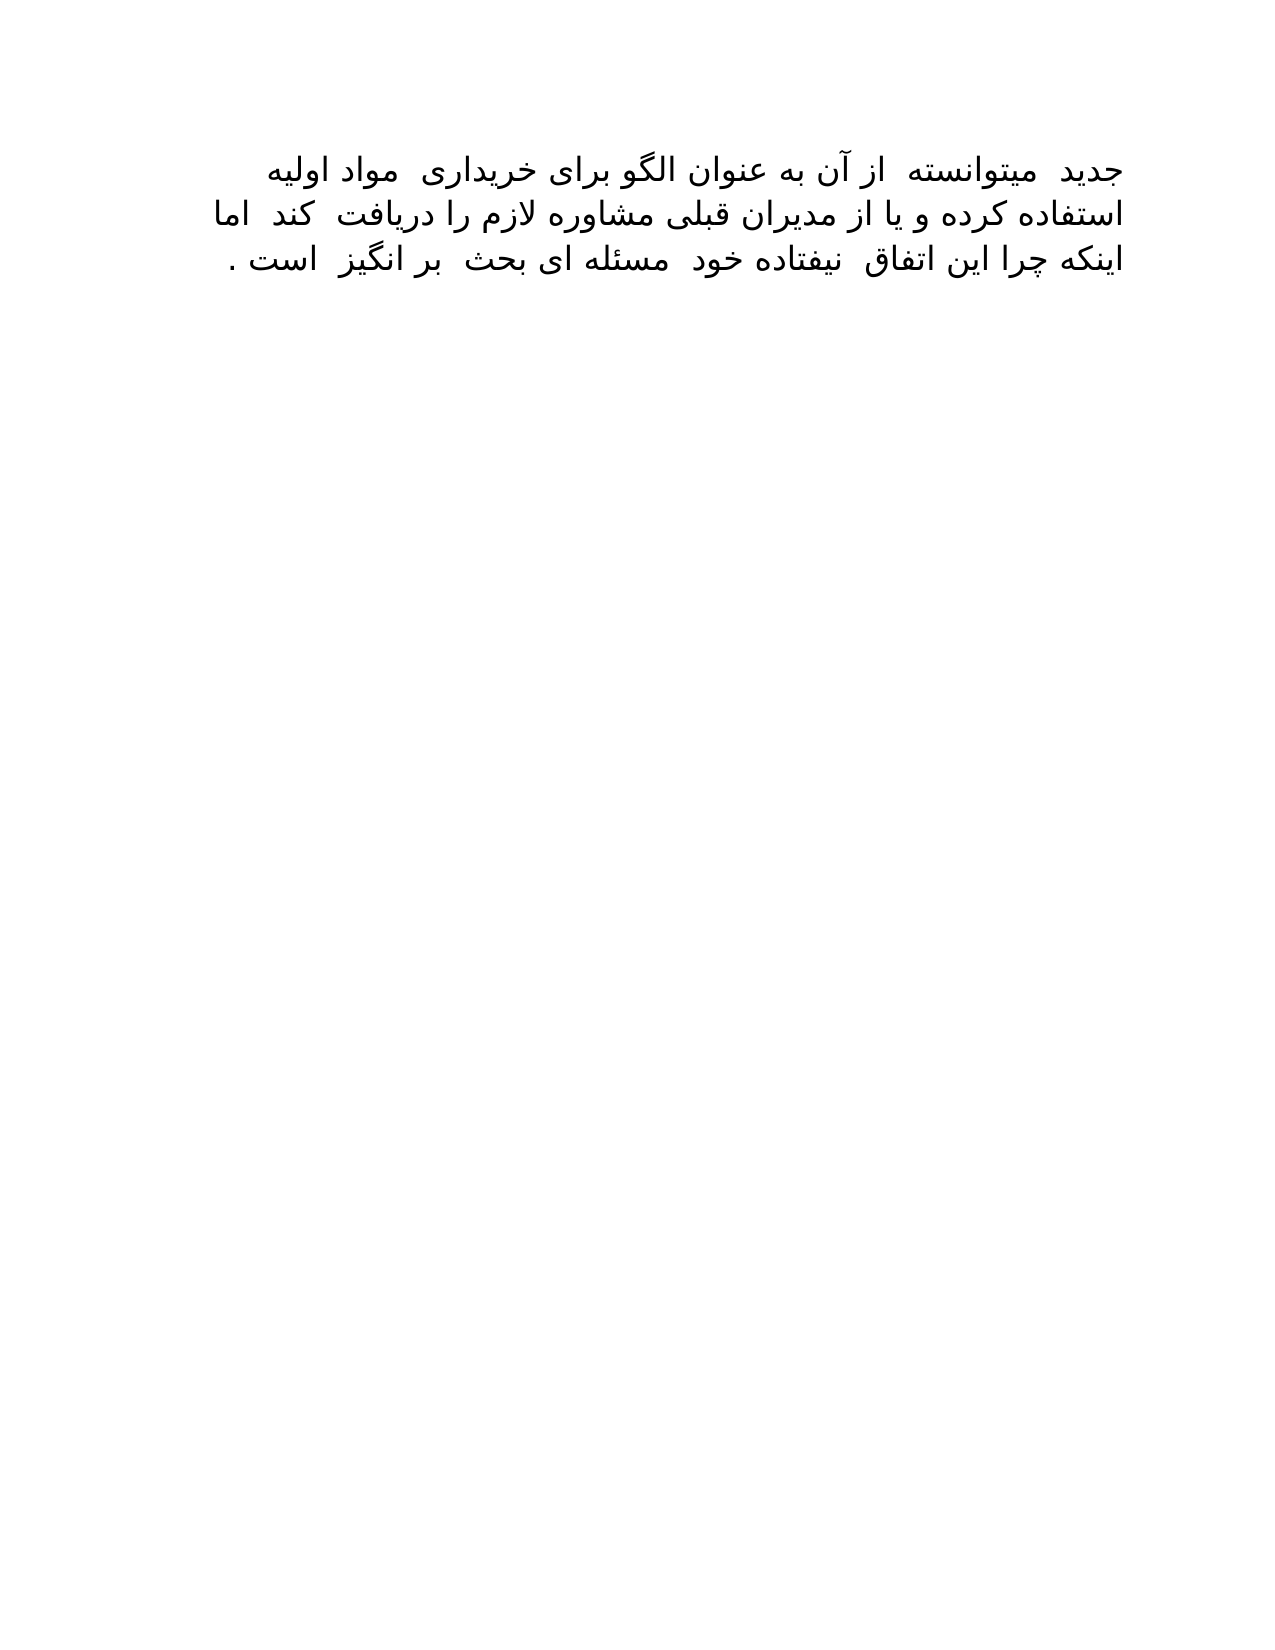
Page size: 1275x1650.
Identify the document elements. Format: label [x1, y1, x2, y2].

text [150, 150, 1125, 278]
